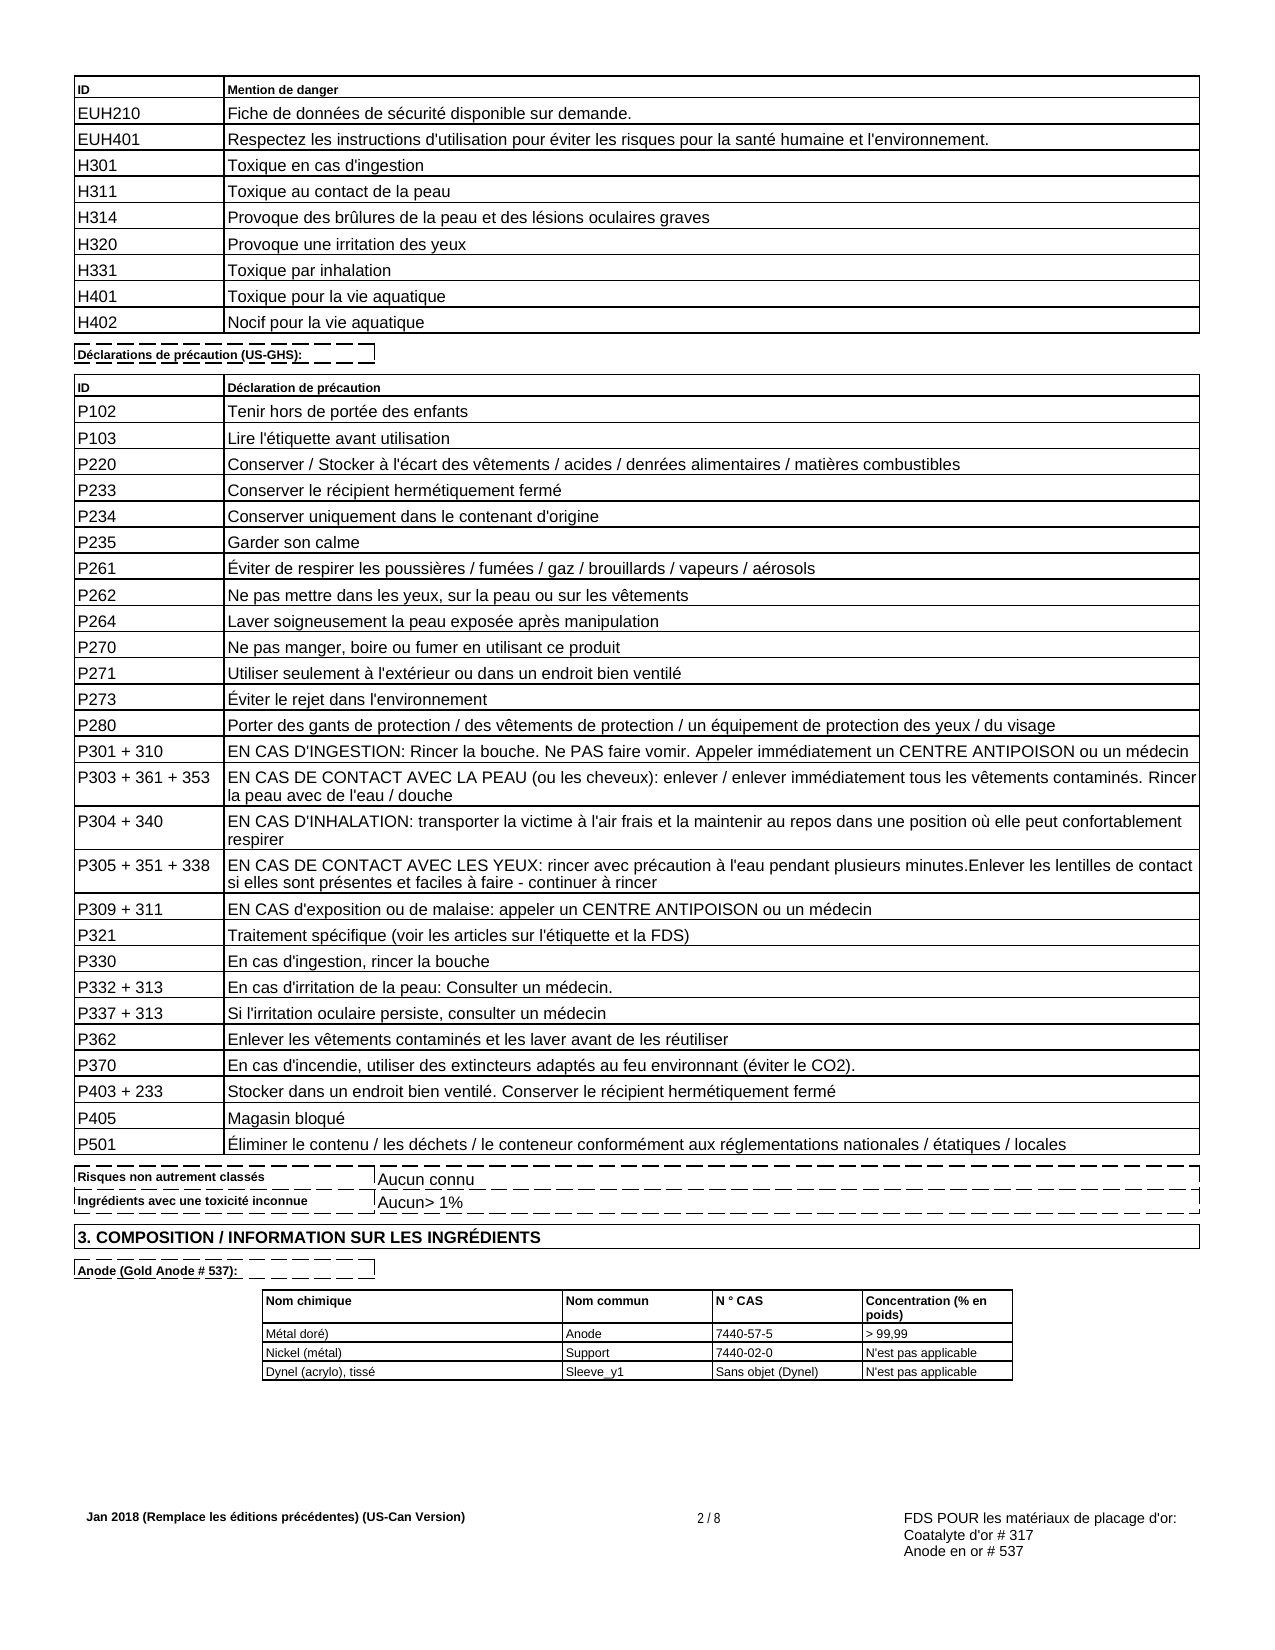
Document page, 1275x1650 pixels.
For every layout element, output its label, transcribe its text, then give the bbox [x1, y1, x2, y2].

table_header N ° CAS [713, 1291, 862, 1322]
table_cell P280 [75, 711, 223, 735]
table_cell P330 [75, 946, 223, 971]
table_cell Lire l'étiquette avant utilisation [225, 423, 1199, 448]
table_cell P102 [75, 397, 223, 421]
table_cell EN CAS D'INGESTION: Rincer la bouche. Ne PAS faire vomir. Appeler immédiatement un CENTRE ANTIPOISON ou un médecin [225, 737, 1199, 761]
table_cell H301 [75, 151, 223, 175]
table_cell P370 [75, 1051, 223, 1075]
table_cell P305 + 351 + 338 [75, 850, 223, 892]
table_cell Ingrédients avec une toxicité inconnue [74, 1189, 374, 1212]
table_cell H401 [75, 281, 223, 306]
table_cell Sans objet (Dynel) [713, 1362, 862, 1379]
table_cell Toxique pour la vie aquatique [225, 281, 1199, 306]
table_cell P332 + 313 [75, 972, 223, 997]
table_cell H402 [75, 308, 223, 332]
table_header Nom commun [563, 1291, 712, 1322]
table_cell P362 [75, 1025, 223, 1049]
table_cell P405 [75, 1103, 223, 1128]
table_cell P271 [75, 658, 223, 683]
table_cell Garder son calme [225, 528, 1199, 552]
table_cell H311 [75, 177, 223, 201]
table_cell Stocker dans un endroit bien ventilé. Conserver le récipient hermétiquement fermé [225, 1077, 1199, 1101]
table_cell P403 + 233 [75, 1077, 223, 1101]
table_cell P103 [75, 423, 223, 448]
table_cell Éviter de respirer les poussières / fumées / gaz / brouillards / vapeurs / aérosols [225, 554, 1199, 578]
table_cell H320 [75, 229, 223, 254]
table_header Anode (Gold Anode # 537): [74, 1259, 374, 1278]
table_cell P220 [75, 449, 223, 474]
table_cell EUH210 [75, 98, 223, 123]
table_cell P337 + 313 [75, 998, 223, 1023]
table_cell H331 [75, 255, 223, 280]
table_cell Porter des gants de protection / des vêtements de protection / un équipement de protection des yeux / du visage [225, 711, 1199, 735]
table_cell Ne pas mettre dans les yeux, sur la peau ou sur les vêtements [225, 580, 1199, 604]
table_cell Sleeve_y1 [563, 1362, 712, 1379]
table_cell P304 + 340 [75, 807, 223, 849]
table_cell En cas d'irritation de la peau: Consulter un médecin. [225, 972, 1199, 997]
table_cell Nocif pour la vie aquatique [225, 308, 1199, 332]
table_cell Toxique en cas d'ingestion [225, 151, 1199, 175]
table_header Concentration (% en poids) [863, 1291, 1012, 1322]
table_cell Aucun> 1% [374, 1189, 1199, 1212]
table_cell Respectez les instructions d'utilisation pour éviter les risques pour la santé humaine et l'environnement. [225, 125, 1199, 149]
table_cell N'est pas applicable [863, 1362, 1012, 1379]
table_header Mention de danger [225, 77, 1199, 97]
table_cell P309 + 311 [75, 894, 223, 918]
table_cell Tenir hors de portée des enfants [225, 397, 1199, 421]
table_cell EN CAS DE CONTACT AVEC LA PEAU (ou les cheveux): enlever / enlever immédiatement tous les vêtements contaminés. Rincer la peau avec de l'eau / douche [225, 763, 1199, 805]
table_cell P264 [75, 606, 223, 631]
table_cell P501 [75, 1129, 223, 1154]
table_cell Support [563, 1343, 712, 1360]
table_cell Anode [563, 1324, 712, 1341]
table_cell En cas d'ingestion, rincer la bouche [225, 946, 1199, 971]
table_header Risques non autrement classés [74, 1165, 374, 1189]
table_cell Si l'irritation oculaire persiste, consulter un médecin [225, 998, 1199, 1023]
table_cell EN CAS DE CONTACT AVEC LES YEUX: rincer avec précaution à l'eau pendant plusieurs minutes.Enlever les lentilles de contact si elles sont présentes et faciles à faire - continuer à rincer [225, 850, 1199, 892]
table_cell Provoque des brûlures de la peau et des lésions oculaires graves [225, 203, 1199, 227]
table_cell Éliminer le contenu / les déchets / le conteneur conformément aux réglementations nationales / étatiques / locales [225, 1129, 1199, 1154]
table_cell P261 [75, 554, 223, 578]
table_cell EUH401 [75, 125, 223, 149]
table_cell EN CAS d'exposition ou de malaise: appeler un CENTRE ANTIPOISON ou un médecin [225, 894, 1199, 918]
table_cell N'est pas applicable [863, 1343, 1012, 1360]
table_header Déclarations de précaution (US-GHS): [74, 343, 374, 362]
table_cell P262 [75, 580, 223, 604]
table_cell Toxique au contact de la peau [225, 177, 1199, 201]
table_cell P233 [75, 475, 223, 500]
table_cell P270 [75, 632, 223, 657]
table_cell Conserver le récipient hermétiquement fermé [225, 475, 1199, 500]
table_cell Éviter le rejet dans l'environnement [225, 685, 1199, 709]
table_cell Fiche de données de sécurité disponible sur demande. [225, 98, 1199, 123]
table_header ID [75, 375, 223, 395]
table_cell Ne pas manger, boire ou fumer en utilisant ce produit [225, 632, 1199, 657]
table_cell P235 [75, 528, 223, 552]
table_cell Nickel (métal) [263, 1343, 562, 1360]
table_cell > 99,99 [863, 1324, 1012, 1341]
table_cell Métal doré) [263, 1324, 562, 1341]
table_cell Enlever les vêtements contaminés et les laver avant de les réutiliser [225, 1025, 1199, 1049]
table_cell P234 [75, 502, 223, 526]
table_header ID [75, 77, 223, 97]
table_cell En cas d'incendie, utiliser des extincteurs adaptés au feu environnant (éviter le CO2). [225, 1051, 1199, 1075]
table_cell H314 [75, 203, 223, 227]
table_cell P303 + 361 + 353 [75, 763, 223, 805]
table_header Nom chimique [263, 1291, 562, 1322]
table_cell Dynel (acrylo), tissé [263, 1362, 562, 1379]
table_cell Conserver / Stocker à l'écart des vêtements / acides / denrées alimentaires / matières combustibles [225, 449, 1199, 474]
table_cell Traitement spécifique (voir les articles sur l'étiquette et la FDS) [225, 920, 1199, 944]
table_header 3. COMPOSITION / INFORMATION SUR LES INGRÉDIENTS [75, 1225, 1199, 1247]
table_header Aucun connu [374, 1165, 1199, 1189]
table_cell 7440-02-0 [713, 1343, 862, 1360]
table_cell Utiliser seulement à l'extérieur ou dans un endroit bien ventilé [225, 658, 1199, 683]
table_cell Magasin bloqué [225, 1103, 1199, 1128]
table_cell EN CAS D'INHALATION: transporter la victime à l'air frais et la maintenir au repos dans une position où elle peut confortablement respirer [225, 807, 1199, 849]
table_cell P301 + 310 [75, 737, 223, 761]
table_cell P273 [75, 685, 223, 709]
table_cell 7440-57-5 [713, 1324, 862, 1341]
table_cell Toxique par inhalation [225, 255, 1199, 280]
table_cell P321 [75, 920, 223, 944]
table_cell Provoque une irritation des yeux [225, 229, 1199, 254]
table_header Déclaration de précaution [225, 375, 1199, 395]
table_cell Laver soigneusement la peau exposée après manipulation [225, 606, 1199, 631]
table_cell Conserver uniquement dans le contenant d'origine [225, 502, 1199, 526]
